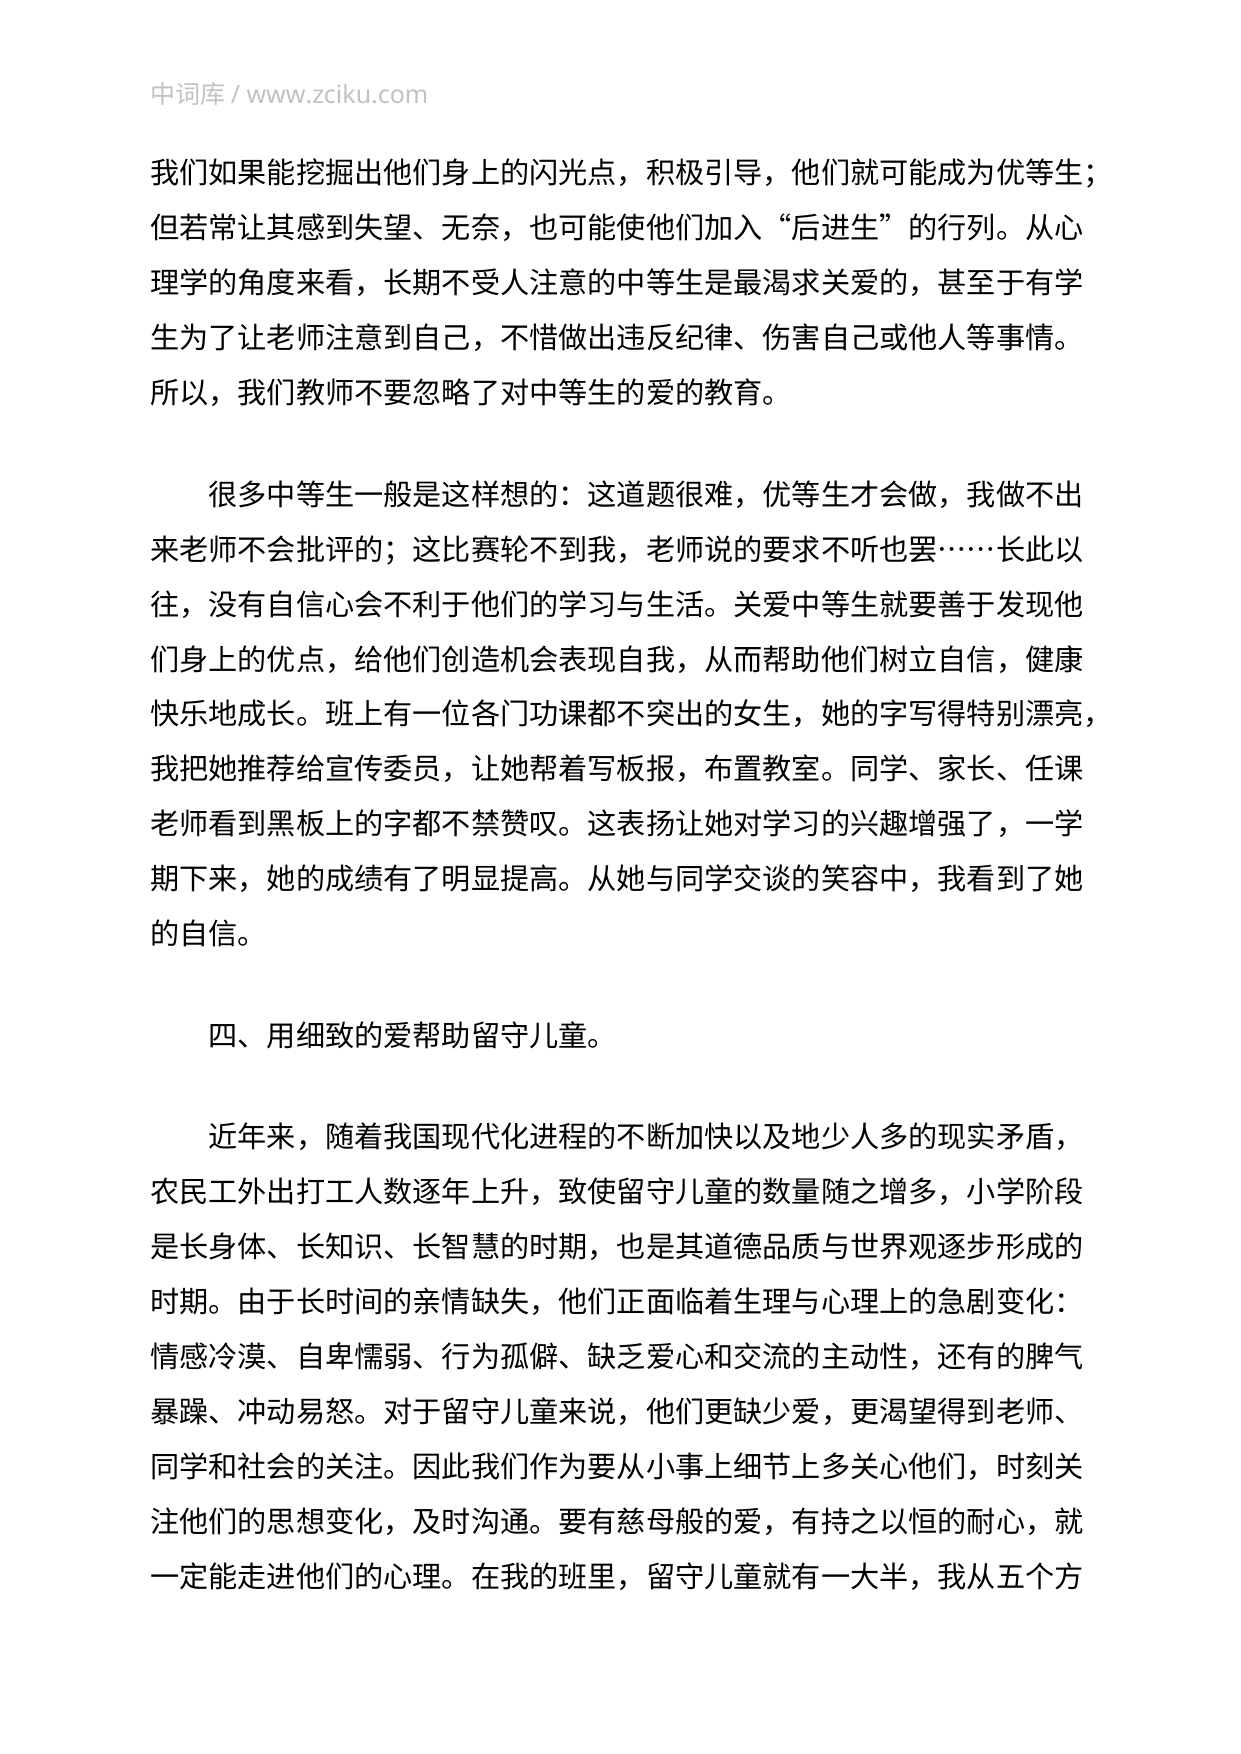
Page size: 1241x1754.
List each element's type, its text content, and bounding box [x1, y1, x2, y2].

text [150, 150, 1090, 412]
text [150, 1114, 1090, 1596]
text 很多中等生一般是这样想的：这道题很难，优等生才会做，我做不出来老师不会批评的；这比赛轮不到我，老师说的要求不听也罢……长此以往，没有自信心会不利于他们的学习与生活。关爱中等生就要善于发现他们身上的优点，给他们创造机会表现自我，从而帮助他们树立自信，健康快乐地成长。班上有一位各门功课都不突出的女生，她的字写得特别漂亮，我把她推荐给宣传委员，让她帮着写板报，布置教室。同学、家长、任课老师看到黑板上的字都不禁赞叹。这表扬让她对学习的兴趣增强了，一学期下来，她的成绩有了明显提高。从她与同学交谈的笑容中，我看到了她的自信。 [150, 471, 1090, 953]
text 四、用细致的爱帮助留守儿童。 [150, 1012, 1090, 1054]
